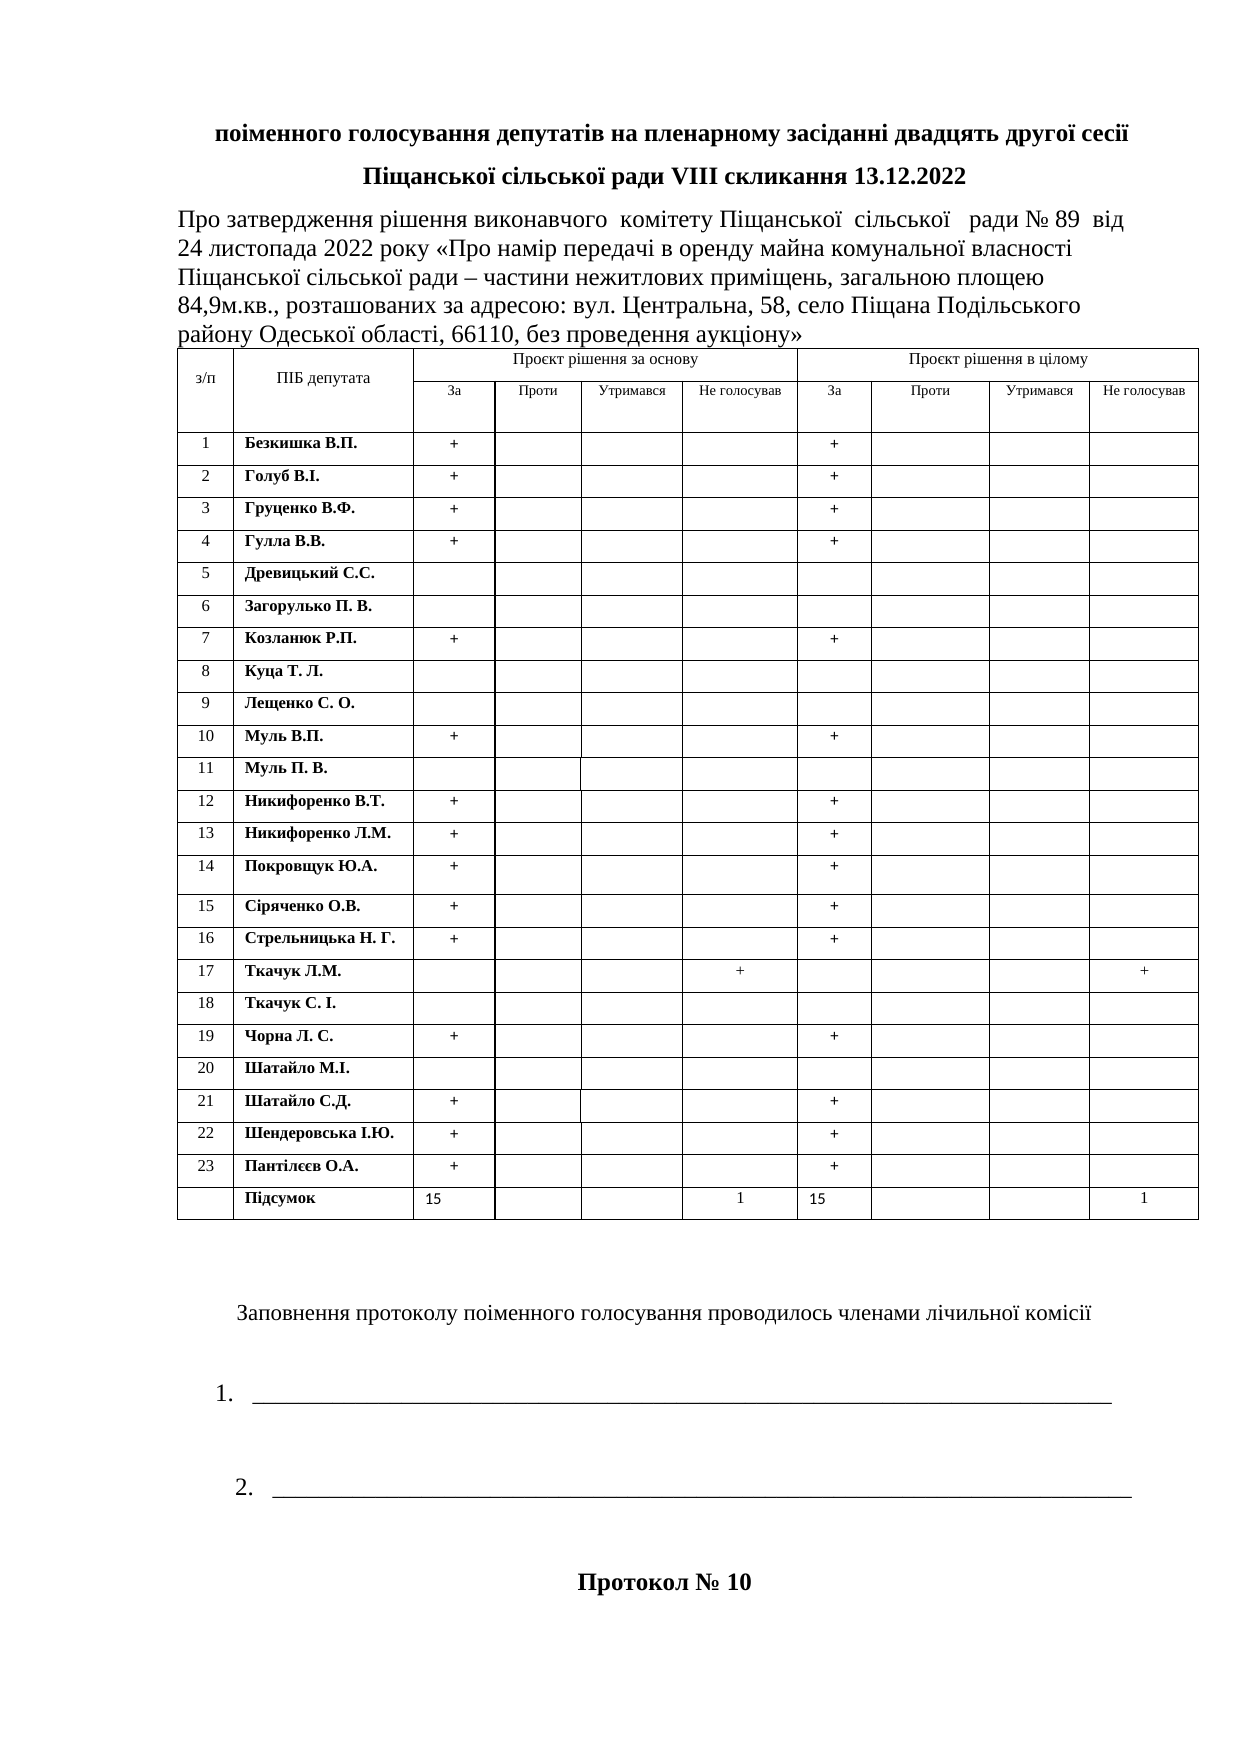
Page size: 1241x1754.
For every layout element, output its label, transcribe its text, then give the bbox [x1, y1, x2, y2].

table_cell + [414, 466, 494, 497]
table_cell + [414, 498, 494, 529]
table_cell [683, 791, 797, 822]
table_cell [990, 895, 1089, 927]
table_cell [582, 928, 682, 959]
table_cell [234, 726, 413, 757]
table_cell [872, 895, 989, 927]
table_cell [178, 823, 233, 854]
table_cell [496, 466, 581, 497]
table_cell [872, 466, 989, 497]
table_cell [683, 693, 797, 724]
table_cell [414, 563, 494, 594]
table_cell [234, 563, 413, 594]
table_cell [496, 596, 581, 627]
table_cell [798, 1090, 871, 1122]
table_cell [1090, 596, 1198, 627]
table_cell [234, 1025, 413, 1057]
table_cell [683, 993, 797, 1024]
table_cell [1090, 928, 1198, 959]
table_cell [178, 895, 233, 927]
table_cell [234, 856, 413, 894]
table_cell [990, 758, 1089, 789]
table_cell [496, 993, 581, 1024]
table_header ПІБ депутата [234, 349, 413, 432]
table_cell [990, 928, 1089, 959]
table_cell [990, 433, 1089, 464]
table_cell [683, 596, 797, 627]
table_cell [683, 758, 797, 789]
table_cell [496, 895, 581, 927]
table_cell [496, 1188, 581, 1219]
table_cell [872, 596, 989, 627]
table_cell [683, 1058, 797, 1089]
table_cell [872, 433, 989, 464]
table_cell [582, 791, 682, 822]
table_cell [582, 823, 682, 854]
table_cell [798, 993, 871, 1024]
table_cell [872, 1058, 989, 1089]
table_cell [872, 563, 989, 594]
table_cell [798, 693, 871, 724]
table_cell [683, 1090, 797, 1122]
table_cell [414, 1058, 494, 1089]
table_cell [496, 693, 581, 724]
table_cell [582, 466, 682, 497]
text поіменного голосування депутатів на пленарному засіданні двадцять другої сесії Піщанської сільської ради VIIІ скликання 13.12.2022 [177, 118, 1152, 190]
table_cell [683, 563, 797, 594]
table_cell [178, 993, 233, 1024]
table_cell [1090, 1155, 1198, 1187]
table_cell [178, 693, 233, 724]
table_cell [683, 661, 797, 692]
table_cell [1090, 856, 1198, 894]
text Про затвердження рішення виконавчого комітету Піщанської сільської ради № 89 від 24 листопада 2022 року «Про намір передачі в оренду майна комунальної власності Піщанської сільської ради – частини нежитлових приміщень, загальною площею 84,9м.кв., розташованих за адресою: вул. Центральна, 58, село Піщана Подільського району Одеської області, 66110, без проведення аукціону» [177, 204, 1152, 348]
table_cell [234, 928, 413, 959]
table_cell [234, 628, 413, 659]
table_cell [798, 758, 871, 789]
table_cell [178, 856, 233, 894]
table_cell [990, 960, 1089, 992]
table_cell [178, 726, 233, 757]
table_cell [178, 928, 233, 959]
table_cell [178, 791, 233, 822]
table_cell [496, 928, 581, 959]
table_cell + [414, 531, 494, 562]
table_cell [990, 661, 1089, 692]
table_cell + [414, 433, 494, 464]
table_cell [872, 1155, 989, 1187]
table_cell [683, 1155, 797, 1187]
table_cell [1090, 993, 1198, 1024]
table_cell 1 [178, 433, 233, 464]
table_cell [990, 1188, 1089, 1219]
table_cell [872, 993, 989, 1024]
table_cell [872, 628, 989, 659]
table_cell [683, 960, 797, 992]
table_cell Голуб В.І. [234, 466, 413, 497]
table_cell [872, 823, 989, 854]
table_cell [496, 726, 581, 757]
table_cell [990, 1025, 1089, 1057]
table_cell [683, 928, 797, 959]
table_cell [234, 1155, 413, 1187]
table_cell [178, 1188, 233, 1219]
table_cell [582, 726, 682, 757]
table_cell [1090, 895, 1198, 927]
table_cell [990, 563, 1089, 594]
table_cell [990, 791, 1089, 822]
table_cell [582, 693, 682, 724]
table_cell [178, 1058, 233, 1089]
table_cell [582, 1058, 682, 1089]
table_cell [990, 466, 1089, 497]
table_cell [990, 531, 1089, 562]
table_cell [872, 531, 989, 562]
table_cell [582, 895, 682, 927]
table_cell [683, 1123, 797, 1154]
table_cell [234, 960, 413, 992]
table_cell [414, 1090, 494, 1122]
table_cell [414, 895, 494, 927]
table_cell [496, 531, 581, 562]
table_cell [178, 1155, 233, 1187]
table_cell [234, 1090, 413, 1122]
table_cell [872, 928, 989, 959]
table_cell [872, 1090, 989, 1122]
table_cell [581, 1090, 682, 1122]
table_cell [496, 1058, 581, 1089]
list ___________________________________________________________________________ [215, 1378, 1152, 1407]
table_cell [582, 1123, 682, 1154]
table_cell Груценко В.Ф. [234, 498, 413, 529]
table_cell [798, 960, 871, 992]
text Заповнення протоколу поіменного голосування проводилось членами лічильної комісії [177, 1299, 1152, 1326]
table_cell + [798, 433, 871, 464]
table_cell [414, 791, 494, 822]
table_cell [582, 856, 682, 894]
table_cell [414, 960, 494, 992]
table_cell 4 [178, 531, 233, 562]
table_cell 3 [178, 498, 233, 529]
table_cell Гулла В.В. [234, 531, 413, 562]
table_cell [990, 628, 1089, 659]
table_cell [872, 498, 989, 529]
table_cell [1090, 498, 1198, 529]
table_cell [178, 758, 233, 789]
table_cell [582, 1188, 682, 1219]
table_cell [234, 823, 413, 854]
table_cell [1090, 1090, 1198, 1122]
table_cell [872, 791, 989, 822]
table_cell Проти [872, 382, 989, 432]
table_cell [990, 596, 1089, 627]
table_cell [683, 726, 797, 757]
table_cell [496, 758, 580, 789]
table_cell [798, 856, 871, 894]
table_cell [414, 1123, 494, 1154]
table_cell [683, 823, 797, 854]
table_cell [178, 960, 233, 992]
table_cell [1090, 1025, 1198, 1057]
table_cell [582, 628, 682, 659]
table_cell Утримався [990, 382, 1089, 432]
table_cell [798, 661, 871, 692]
table_cell Не голосував [683, 382, 797, 432]
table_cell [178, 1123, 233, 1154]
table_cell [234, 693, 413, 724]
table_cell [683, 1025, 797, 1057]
table_cell Утримався [582, 382, 682, 432]
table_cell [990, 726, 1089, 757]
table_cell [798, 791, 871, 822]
table_cell [1090, 466, 1198, 497]
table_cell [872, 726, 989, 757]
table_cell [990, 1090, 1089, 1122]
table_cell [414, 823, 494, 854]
list ___________________________________________________________________________ [215, 1472, 1152, 1500]
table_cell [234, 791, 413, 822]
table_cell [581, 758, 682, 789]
table_cell Не голосував [1090, 382, 1198, 432]
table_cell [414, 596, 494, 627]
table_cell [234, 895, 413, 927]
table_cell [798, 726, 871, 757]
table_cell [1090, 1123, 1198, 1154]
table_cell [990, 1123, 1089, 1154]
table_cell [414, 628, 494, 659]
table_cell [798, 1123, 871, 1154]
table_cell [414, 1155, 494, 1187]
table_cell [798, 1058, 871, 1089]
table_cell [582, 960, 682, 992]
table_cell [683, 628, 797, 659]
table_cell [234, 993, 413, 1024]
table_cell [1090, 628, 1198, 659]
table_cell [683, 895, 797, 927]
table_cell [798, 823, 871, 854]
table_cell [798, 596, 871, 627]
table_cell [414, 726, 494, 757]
table_cell + [798, 531, 871, 562]
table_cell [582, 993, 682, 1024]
table_cell [683, 433, 797, 464]
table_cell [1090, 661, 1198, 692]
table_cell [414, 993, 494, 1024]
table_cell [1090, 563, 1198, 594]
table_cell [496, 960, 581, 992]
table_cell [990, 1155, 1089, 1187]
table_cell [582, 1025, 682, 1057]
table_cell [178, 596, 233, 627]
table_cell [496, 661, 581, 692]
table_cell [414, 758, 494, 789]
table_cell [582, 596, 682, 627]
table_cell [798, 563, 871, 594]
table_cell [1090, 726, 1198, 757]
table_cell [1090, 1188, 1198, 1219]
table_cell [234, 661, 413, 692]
text Протокол № 10 [177, 1567, 1152, 1596]
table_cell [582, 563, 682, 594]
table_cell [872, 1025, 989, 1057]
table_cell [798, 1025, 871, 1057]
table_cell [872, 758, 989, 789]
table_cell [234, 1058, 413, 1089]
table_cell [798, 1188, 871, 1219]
table_cell [582, 433, 682, 464]
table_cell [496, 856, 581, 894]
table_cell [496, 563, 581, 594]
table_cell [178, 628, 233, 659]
table_cell [683, 531, 797, 562]
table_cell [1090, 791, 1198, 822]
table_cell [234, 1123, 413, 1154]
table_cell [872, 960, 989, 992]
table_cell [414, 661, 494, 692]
table_cell [496, 433, 581, 464]
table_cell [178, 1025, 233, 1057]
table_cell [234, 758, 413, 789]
table_header Проєкт рішення за основу [414, 349, 797, 381]
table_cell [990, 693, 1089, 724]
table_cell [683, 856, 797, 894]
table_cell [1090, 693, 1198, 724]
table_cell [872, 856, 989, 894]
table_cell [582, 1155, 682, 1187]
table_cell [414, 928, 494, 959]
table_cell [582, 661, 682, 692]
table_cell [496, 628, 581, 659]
table_cell За [414, 382, 494, 432]
table_cell + [798, 466, 871, 497]
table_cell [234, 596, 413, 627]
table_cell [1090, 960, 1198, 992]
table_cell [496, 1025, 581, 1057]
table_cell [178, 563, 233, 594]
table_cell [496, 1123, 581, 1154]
table_header з/п [178, 349, 233, 432]
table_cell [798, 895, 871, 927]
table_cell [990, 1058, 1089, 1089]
table_cell Безкишка В.П. [234, 433, 413, 464]
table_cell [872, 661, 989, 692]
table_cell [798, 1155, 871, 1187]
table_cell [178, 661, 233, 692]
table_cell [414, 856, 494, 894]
table_cell [496, 498, 581, 529]
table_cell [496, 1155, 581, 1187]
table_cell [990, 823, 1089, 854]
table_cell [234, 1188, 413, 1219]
table_cell Проти [496, 382, 581, 432]
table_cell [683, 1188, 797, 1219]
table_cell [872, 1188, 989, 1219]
table_cell 2 [178, 466, 233, 497]
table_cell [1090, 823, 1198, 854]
table_cell [990, 498, 1089, 529]
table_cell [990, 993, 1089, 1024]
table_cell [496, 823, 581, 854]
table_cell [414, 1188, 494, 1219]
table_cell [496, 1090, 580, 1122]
table_cell [582, 531, 682, 562]
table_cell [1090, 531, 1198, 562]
table_cell [683, 466, 797, 497]
table_header Проєкт рішення в цілому [798, 349, 1198, 381]
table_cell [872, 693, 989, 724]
table_cell За [798, 382, 871, 432]
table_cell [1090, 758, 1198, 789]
table_cell [683, 498, 797, 529]
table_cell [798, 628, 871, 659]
table_cell [582, 498, 682, 529]
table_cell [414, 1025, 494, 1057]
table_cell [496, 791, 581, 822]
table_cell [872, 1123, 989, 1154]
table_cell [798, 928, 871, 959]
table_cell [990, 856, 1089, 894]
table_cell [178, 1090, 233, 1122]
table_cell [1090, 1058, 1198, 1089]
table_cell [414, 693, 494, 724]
table_cell [1090, 433, 1198, 464]
table_cell + [798, 498, 871, 529]
